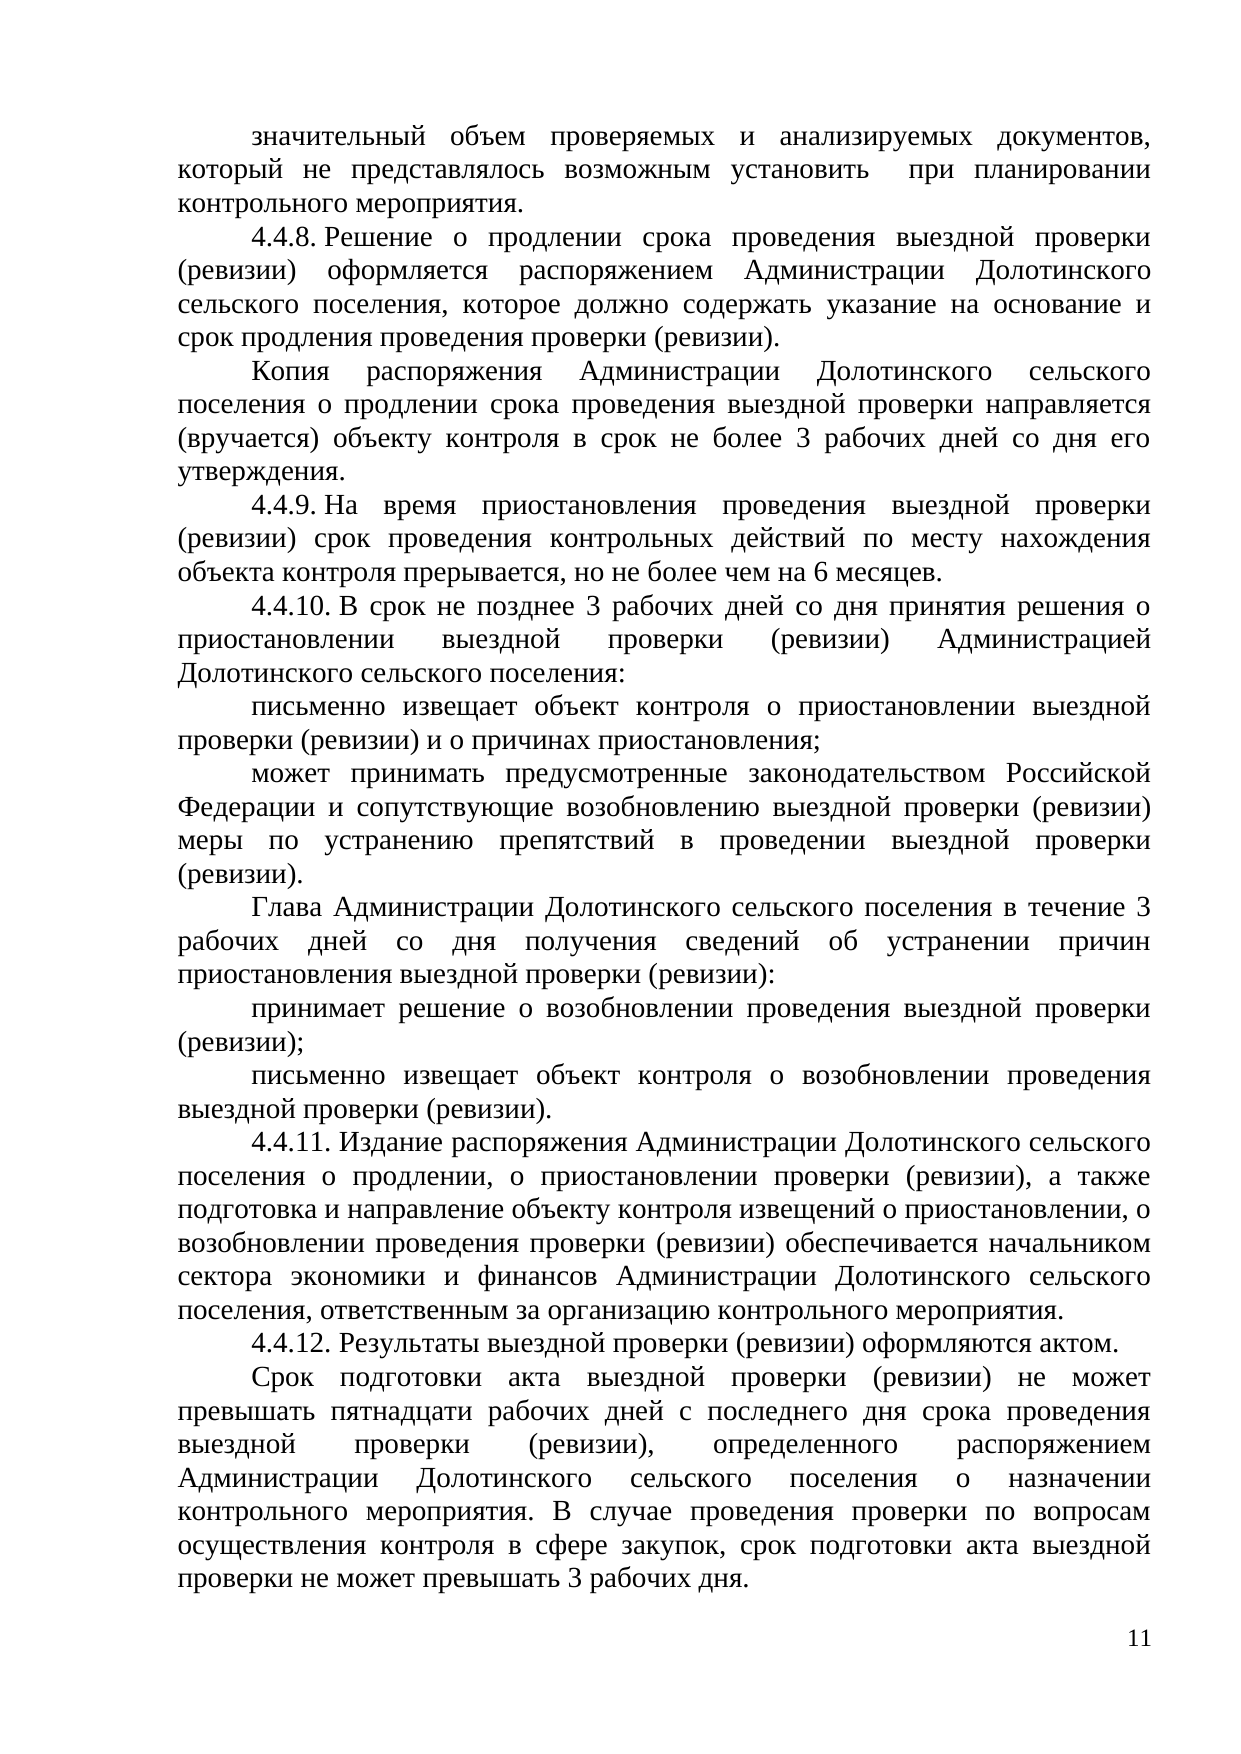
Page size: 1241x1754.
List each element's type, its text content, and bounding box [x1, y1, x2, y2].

text Глава Администрации Долотинского сельского поселения в течение 3 рабочих дней со дня получения сведений об устранении причин приостановления выездной проверки (ревизии): [177, 889, 1152, 990]
text 4.4.12. Результаты выездной проверки (ревизии) оформляются актом. [177, 1326, 1152, 1359]
text значительный объем проверяемых и анализируемых документов, который не представлялось возможным установить при планировании контрольного мероприятия. [177, 118, 1152, 219]
text Срок подготовки акта выездной проверки (ревизии) не может превышать пятнадцати рабочих дней с последнего дня срока проведения выездной проверки (ревизии), определенного распоряжением Администрации Долотинского сельского поселения о назначении контрольного мероприятия. В случае проведения проверки по вопросам осуществления контроля в сфере закупок, срок подготовки акта выездной проверки не может превышать 3 рабочих дня. [177, 1359, 1152, 1594]
text письменно извещает объект контроля о возобновлении проведения выездной проверки (ревизии). [177, 1057, 1152, 1124]
text 4.4.11. Издание распоряжения Администрации Долотинского сельского поселения о продлении, о приостановлении проверки (ревизии), а также подготовка и направление объекту контроля извещений о приостановлении, о возобновлении проведения проверки (ревизии) обеспечивается начальником сектора экономики и финансов Администрации Долотинского сельского поселения, ответственным за организацию контрольного мероприятия. [177, 1124, 1152, 1326]
text письменно извещает объект контроля о приостановлении выездной проверки (ревизии) и о причинах приостановления; [177, 688, 1152, 755]
text 4.4.9. На время приостановления проведения выездной проверки (ревизии) срок проведения контрольных действий по месту нахождения объекта контроля прерывается, но не более чем на 6 месяцев. [177, 487, 1152, 588]
text Копия распоряжения Администрации Долотинского сельского поселения о продлении срока проведения выездной проверки направляется (вручается) объекту контроля в срок не более 3 рабочих дней со дня его утверждения. [177, 353, 1152, 487]
text может принимать предусмотренные законодательством Российской Федерации и сопутствующие возобновлению выездной проверки (ревизии) меры по устранению препятствий в проведении выездной проверки (ревизии). [177, 755, 1152, 889]
text 4.4.10. В срок не позднее 3 рабочих дней со дня принятия решения о приостановлении выездной проверки (ревизии) Администрацией Долотинского сельского поселения: [177, 588, 1152, 688]
text принимает решение о возобновлении проведения выездной проверки (ревизии); [177, 990, 1152, 1057]
text 4.4.8. Решение о продлении срока проведения выездной проверки (ревизии) оформляется распоряжением Администрации Долотинского сельского поселения, которое должно содержать указание на основание и срок продления проведения проверки (ревизии). [177, 219, 1152, 353]
